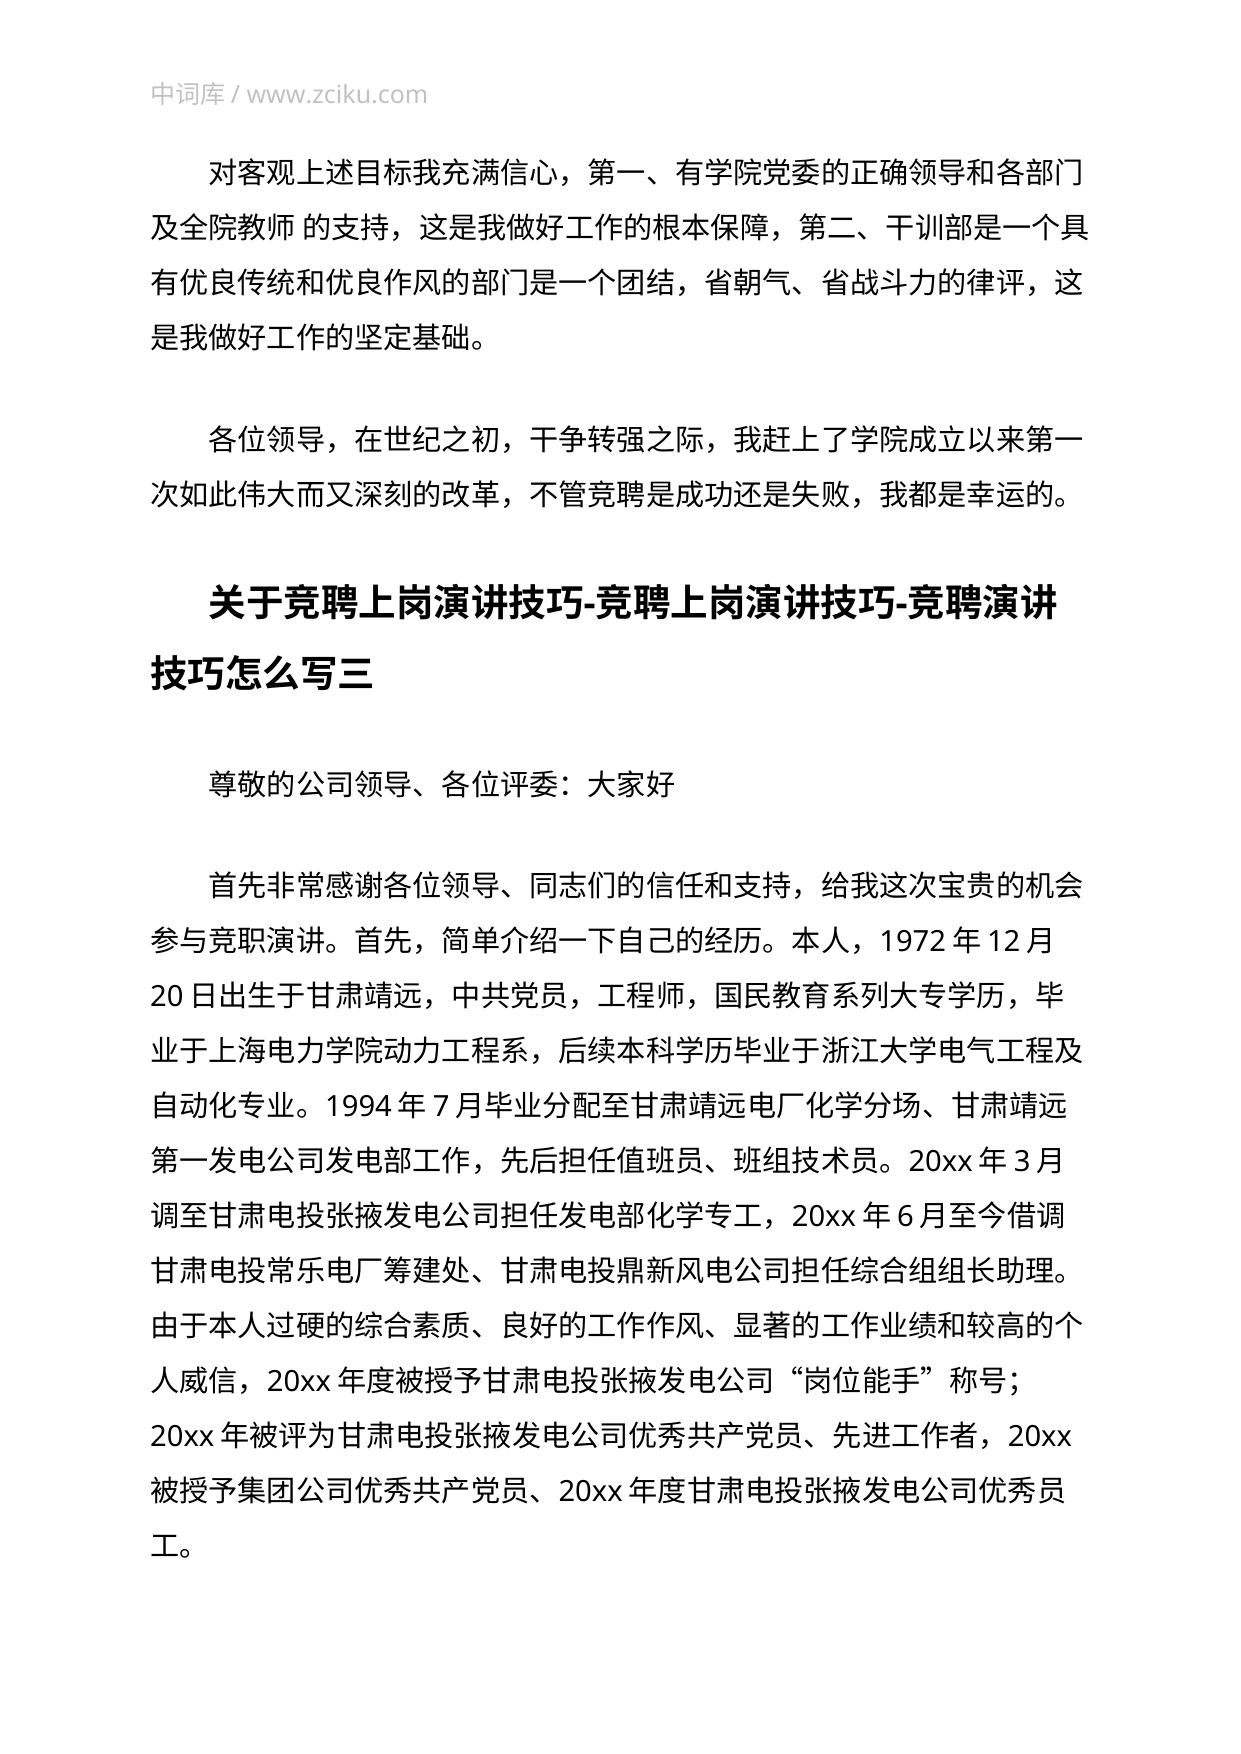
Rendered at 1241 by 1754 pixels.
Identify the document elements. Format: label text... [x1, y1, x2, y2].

text 首先非常感谢各位领导、同志们的信任和支持，给我这次宝贵的机会参与竞职演讲。首先，简单介绍一下自己的经历。本人，1972年12月20日出生于甘肃靖远，中共党员，工程师，国民教育系列大专学历，毕业于上海电力学院动力工程系，后续本科学历毕业于浙江大学电气工程及自动化专业。1994年7月毕业分配至甘肃靖远电厂化学分场、甘肃靖远第一发电公司发电部工作，先后担任值班员、班组技术员。20xx年3月调至甘肃电投张掖发电公司担任发电部化学专工，20xx年6月至今借调甘肃电投常乐电厂筹建处、甘肃电投鼎新风电公司担任综合组组长助理。由于本人过硬的综合素质、良好的工作作风、显著的工作业绩和较高的个人威信，20xx年度被授予甘肃电投张掖发电公司“岗位能手”称号；20xx年被评为甘肃电投张掖发电公司优秀共产党员、先进工作者，20xx被授予集团公司优秀共产党员、20xx年度甘肃电投张掖发电公司优秀员工。 [150, 863, 1090, 1565]
text 尊敬的公司领导、各位评委：大家好 [150, 761, 1090, 803]
text 对客观上述目标我充满信心，第一、有学院党委的正确领导和各部门及全院教师 的支持，这是我做好工作的根本保障，第二、干训部是一个具有优良传统和优良作风的部门是一个团结，省朝气、省战斗力的律评，这是我做好工作的坚定基础。 [150, 150, 1090, 357]
text 各位领导，在世纪之初，干争转强之际，我赶上了学院成立以来第一次如此伟大而又深刻的改革，不管竞聘是成功还是失败，我都是幸运的。 [150, 416, 1090, 514]
text 关于竞聘上岗演讲技巧-竞聘上岗演讲技巧-竞聘演讲技巧怎么写三 [150, 573, 1090, 698]
